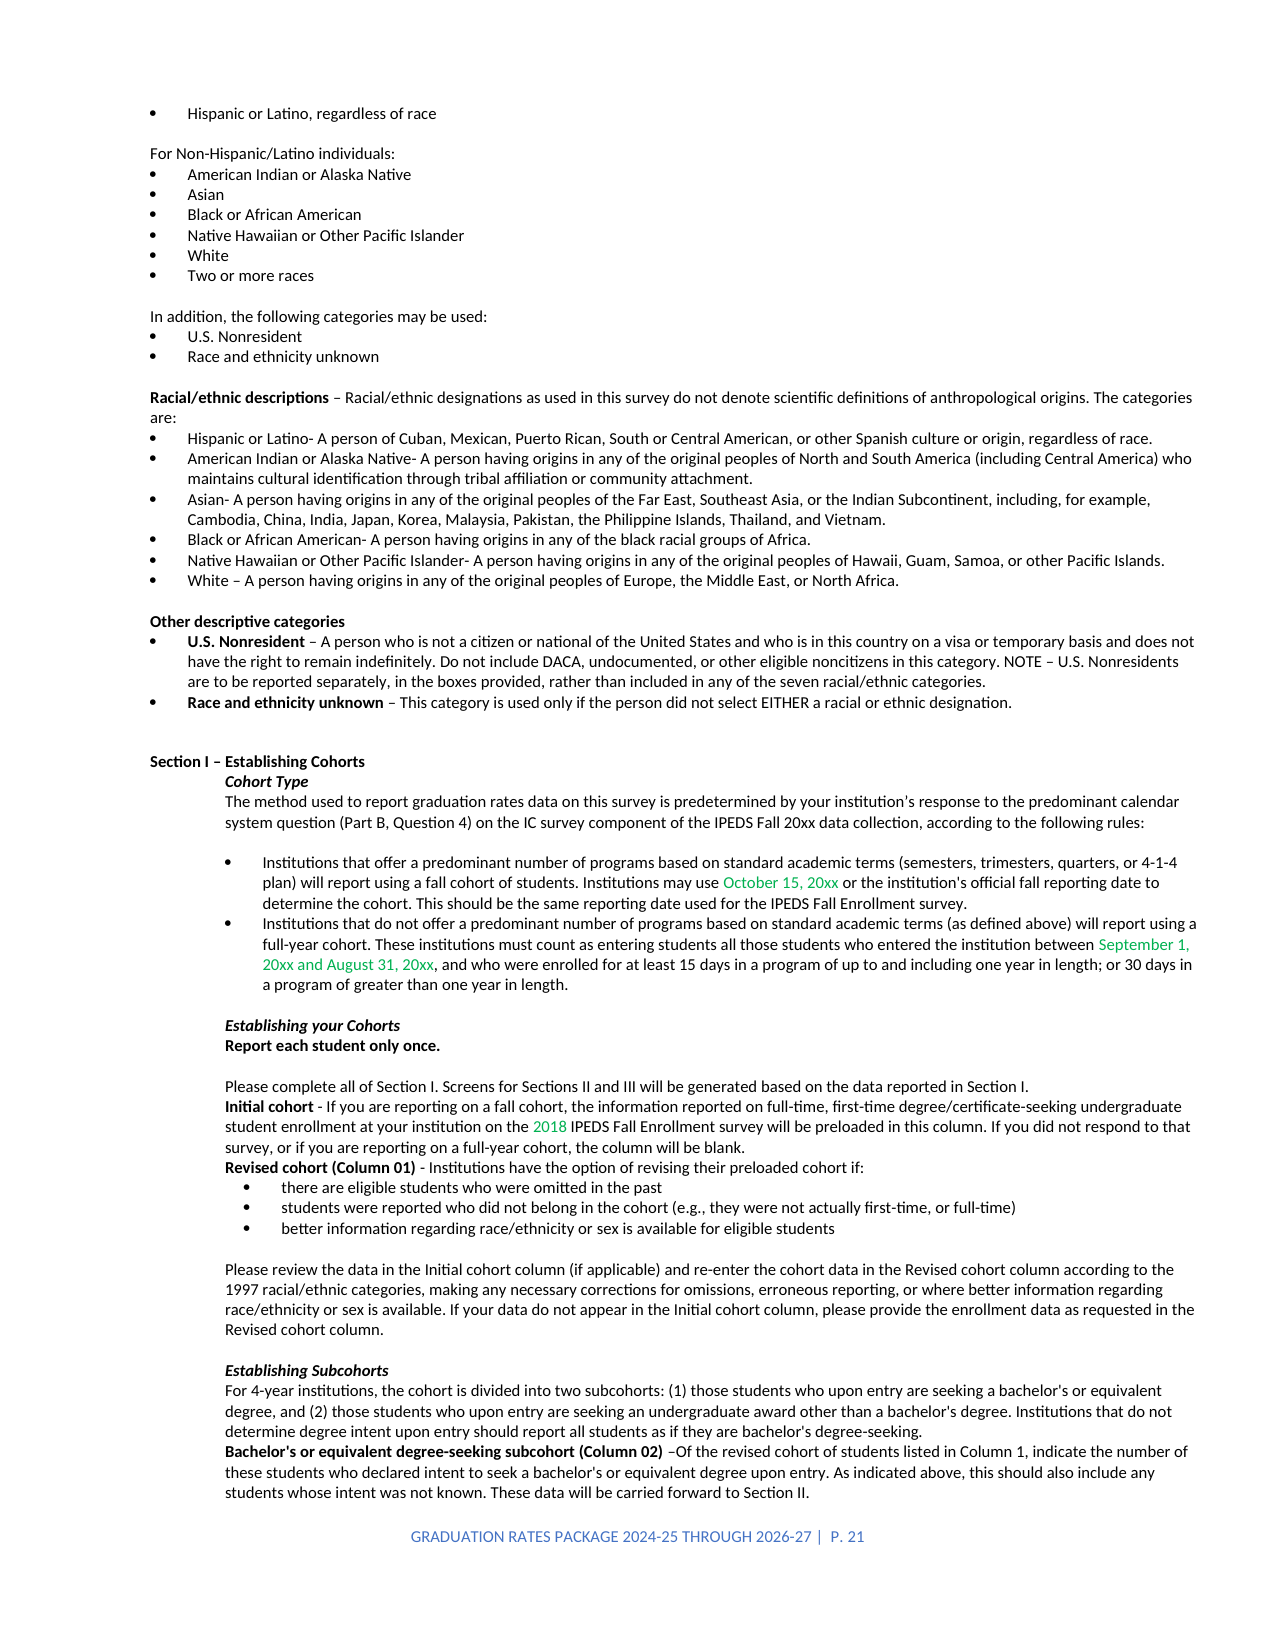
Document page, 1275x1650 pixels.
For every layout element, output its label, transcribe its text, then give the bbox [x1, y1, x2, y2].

text Please complete all of Section I. Screens for Sections II and III will be generated based on the data reported in Section I. [225, 1076, 1200, 1096]
list there are eligible students who were omitted in the past [244, 1177, 1200, 1198]
text Revised cohort (Column 01) - Institutions have the option of revising their preloaded cohort if: [225, 1157, 1200, 1177]
text Cohort Type [225, 771, 1200, 792]
list Race and ethnicity unknown – This category is used only if the person did not select EITHER a racial or ethnic designation. [150, 692, 1200, 712]
text Racial/ethnic descriptions – Racial/ethnic designations as used in this survey do not denote scientific definitions of anthropological origins. The categories are: [150, 387, 1200, 428]
list U.S. Nonresident – A person who is not a citizen or national of the United States and who is in this country on a visa or temporary basis and does not have the right to remain indefinitely. Do not include DACA, undocumented, or other eligible noncitizens in this category. NOTE – U.S. Nonresidents are to be reported separately, in the boxes provided, rather than included in any of the seven racial/ethnic categories. [150, 631, 1200, 692]
list White [150, 245, 1200, 266]
list Race and ethnicity unknown [150, 347, 1200, 367]
text Section I – Establishing Cohorts [150, 751, 1200, 771]
list Native Hawaiian or Other Pacific Islander- A person having origins in any of the original peoples of Hawaii, Guam, Samoa, or other Pacific Islands. [150, 550, 1200, 570]
list Asian [150, 184, 1200, 204]
text For 4-year institutions, the cohort is divided into two subcohorts: (1) those students who upon entry are seeking a bachelor's or equivalent degree, and (2) those students who upon entry are seeking an undergraduate award other than a bachelor's degree. Institutions that do not determine degree intent upon entry should report all students as if they are bachelor's degree-seeking. [225, 1381, 1200, 1442]
list Hispanic or Latino- A person of Cuban, Mexican, Puerto Rican, South or Central American, or other Spanish culture or origin, regardless of race. [150, 428, 1200, 448]
list students were reported who did not belong in the cohort (e.g., they were not actually first-time, or full-time) [244, 1198, 1200, 1218]
text Please review the data in the Initial cohort column (if applicable) and re-enter the cohort data in the Revised cohort column according to the 1997 racial/ethnic categories, making any necessary corrections for omissions, erroneous reporting, or where better information regarding race/ethnicity or sex is available. If your data do not appear in the Initial cohort column, please provide the enrollment data as requested in the Revised cohort column. [225, 1259, 1200, 1340]
list Hispanic or Latino, regardless of race [150, 103, 1200, 123]
list American Indian or Alaska Native [150, 164, 1200, 184]
list Institutions that do not offer a predominant number of programs based on standard academic terms (as defined above) will report using a full-year cohort. These institutions must count as entering students all those students who entered the institution between September 1, 20xx and August 31, 20xx, and who were enrolled for at least 15 days in a program of up to and including one year in length; or 30 days in a program of greater than one year in length. [225, 913, 1200, 995]
list Black or African American [150, 204, 1200, 225]
text In addition, the following categories may be used: [75, 306, 1200, 326]
list Black or African American- A person having origins in any of the black racial groups of Africa. [150, 529, 1200, 550]
list American Indian or Alaska Native- A person having origins in any of the original peoples of North and South America (including Central America) who maintains cultural identification through tribal affiliation or community attachment. [150, 448, 1200, 489]
text Bachelor's or equivalent degree-seeking subcohort (Column 02) –Of the revised cohort of students listed in Column 1, indicate the number of these students who declared intent to seek a bachelor's or equivalent degree upon entry. As indicated above, this should also include any students whose intent was not known. These data will be carried forward to Section II. [225, 1442, 1200, 1502]
text For Non-Hispanic/Latino individuals: [75, 144, 1200, 164]
text Establishing your Cohorts [225, 1015, 1200, 1035]
list White – A person having origins in any of the original peoples of Europe, the Middle East, or North Africa. [150, 570, 1200, 591]
list Asian- A person having origins in any of the original peoples of the Far East, Southeast Asia, or the Indian Subcontinent, including, for example, Cambodia, China, India, Japan, Korea, Malaysia, Pakistan, the Philippine Islands, Thailand, and Vietnam. [150, 489, 1200, 529]
text Report each student only once. [225, 1035, 1200, 1056]
text Initial cohort - If you are reporting on a fall cohort, the information reported on full-time, first-time degree/certificate-seeking undergraduate student enrollment at your institution on the 2018 IPEDS Fall Enrollment survey will be preloaded in this column. If you did not respond to that survey, or if you are reporting on a full-year cohort, the column will be blank. [225, 1096, 1200, 1157]
text Other descriptive categories [75, 611, 1200, 631]
list Native Hawaiian or Other Pacific Islander [150, 225, 1200, 245]
list better information regarding race/ethnicity or sex is available for eligible students [244, 1218, 1200, 1238]
text The method used to report graduation rates data on this survey is predetermined by your institution’s response to the predominant calendar system question (Part B, Question 4) on the IC survey component of the IPEDS Fall 20xx data collection, according to the following rules: [225, 792, 1200, 832]
list Two or more races [150, 266, 1200, 286]
text Establishing Subcohorts [225, 1360, 1200, 1381]
list U.S. Nonresident [150, 326, 1200, 347]
list Institutions that offer a predominant number of programs based on standard academic terms (semesters, trimesters, quarters, or 4-1-4 plan) will report using a fall cohort of students. Institutions may use October 15, 20xx or the institution's official fall reporting date to determine the cohort. This should be the same reporting date used for the IPEDS Fall Enrollment survey. [225, 852, 1200, 913]
